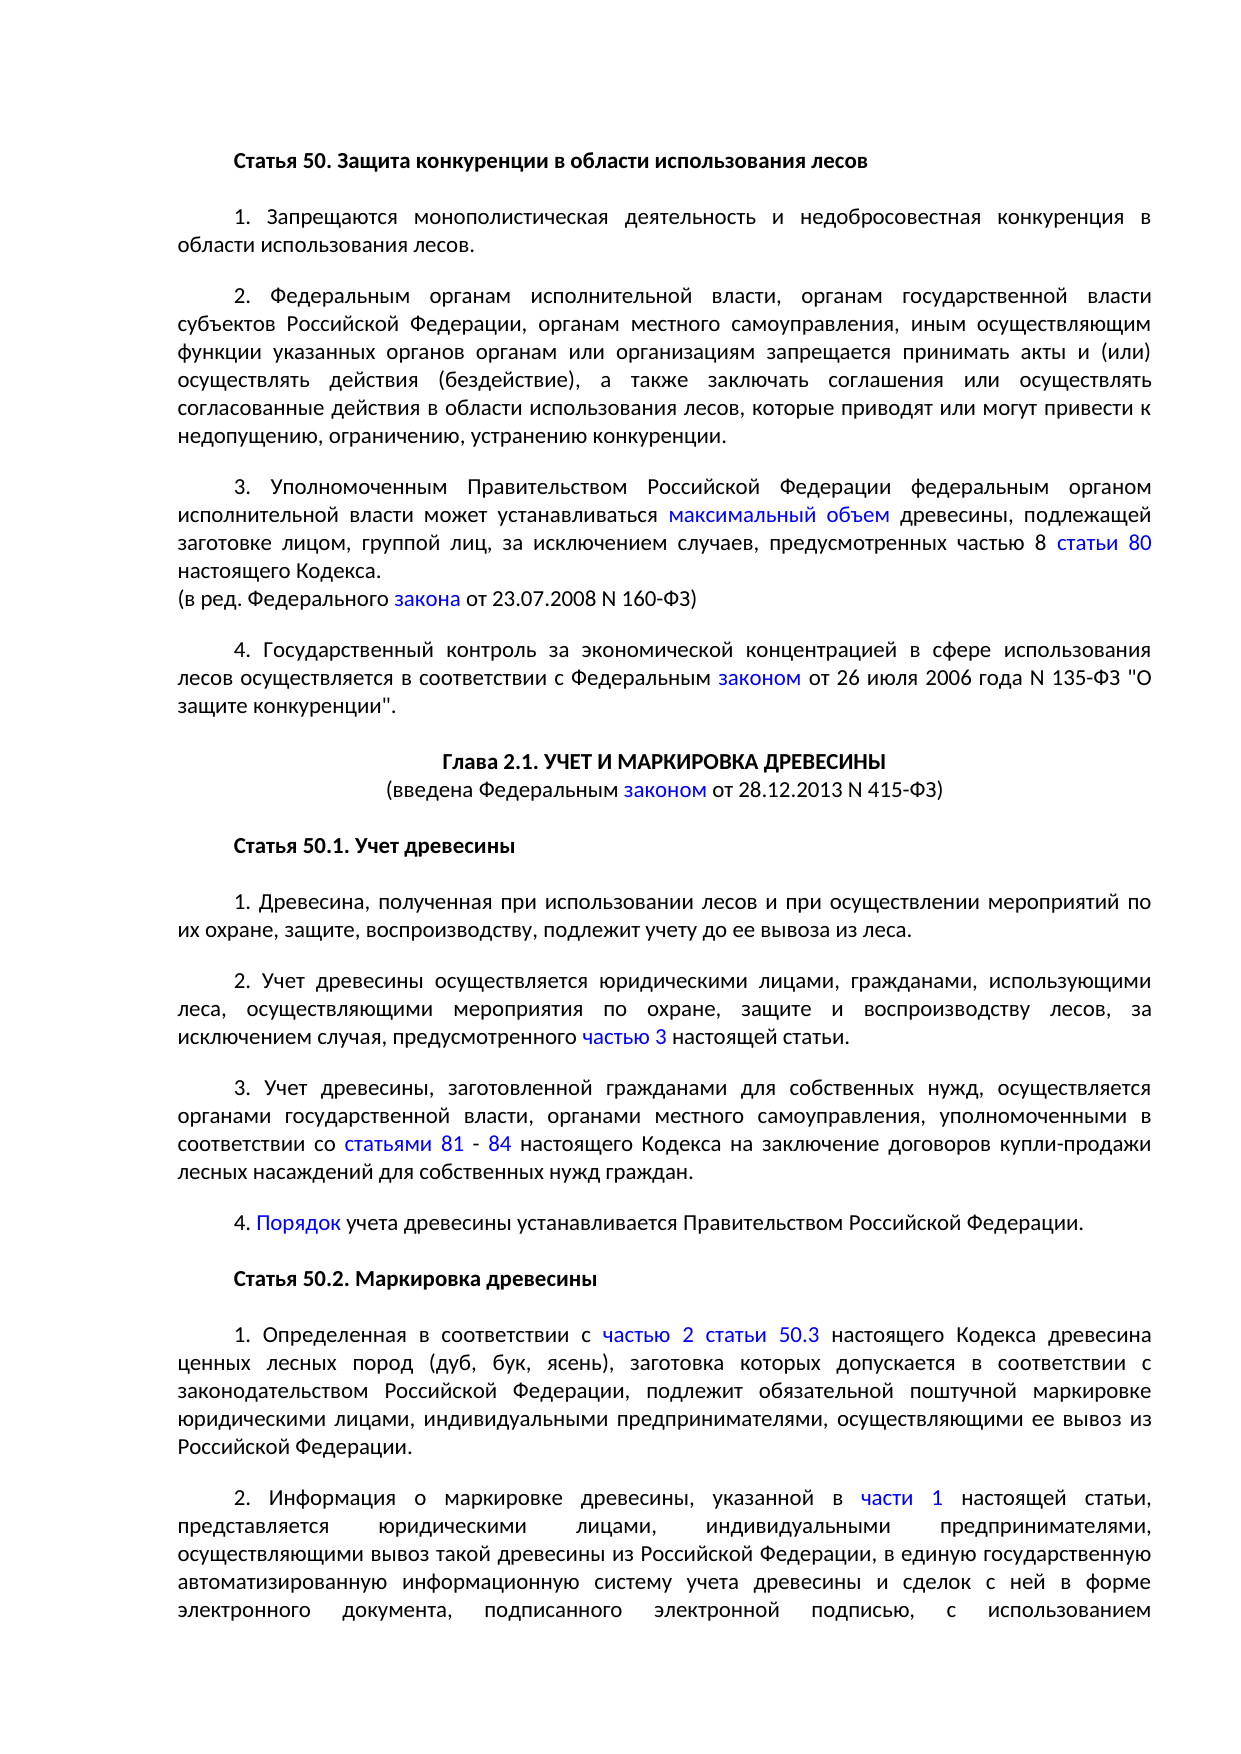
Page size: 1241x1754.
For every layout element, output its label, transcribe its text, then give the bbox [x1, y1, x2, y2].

text 2. Учет древесины осуществляется юридическими лицами, гражданами, использующими леса, осуществляющими мероприятия по охране, защите и воспроизводству лесов, за исключением случая, предусмотренного частью 3 настоящей статьи. [177, 966, 1152, 1050]
text 1. Древесина, полученная при использовании лесов и при осуществлении мероприятий по их охране, защите, воспроизводству, подлежит учету до ее вывоза из леса. [177, 887, 1152, 943]
text 4. Порядок учета древесины устанавливается Правительством Российской Федерации. [177, 1208, 1152, 1236]
text (введена Федеральным законом от 28.12.2013 N 415-ФЗ) [177, 775, 1152, 803]
text 3. Учет древесины, заготовленной гражданами для собственных нужд, осуществляется органами государственной власти, органами местного самоуправления, уполномоченными в соответствии со статьями 81 - 84 настоящего Кодекса на заключение договоров купли-продажи лесных насаждений для собственных нужд граждан. [177, 1073, 1152, 1185]
title Статья 50.2. Маркировка древесины [177, 1264, 1152, 1292]
text 3. Уполномоченным Правительством Российской Федерации федеральным органом исполнительной власти может устанавливаться максимальный объем древесины, подлежащей заготовке лицом, группой лиц, за исключением случаев, предусмотренных частью 8 статьи 80 настоящего Кодекса. [177, 472, 1152, 584]
text 4. Государственный контроль за экономической концентрацией в сфере использования лесов осуществляется в соответствии с Федеральным законом от 26 июля 2006 года N 135-ФЗ "О защите конкуренции". [177, 635, 1152, 719]
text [177, 1483, 1152, 1623]
title Глава 2.1. УЧЕТ И МАРКИРОВКА ДРЕВЕСИНЫ [177, 747, 1152, 775]
text 1. Запрещаются монополистическая деятельность и недобросовестная конкуренция в области использования лесов. [177, 202, 1152, 258]
text (в ред. Федерального закона от 23.07.2008 N 160-ФЗ) [177, 584, 1152, 612]
text 1. Определенная в соответствии с частью 2 статьи 50.3 настоящего Кодекса древесина ценных лесных пород (дуб, бук, ясень), заготовка которых допускается в соответствии с законодательством Российской Федерации, подлежит обязательной поштучной маркировке юридическими лицами, индивидуальными предпринимателями, осуществляющими ее вывоз из Российской Федерации. [177, 1320, 1152, 1461]
text 2. Федеральным органам исполнительной власти, органам государственной власти субъектов Российской Федерации, органам местного самоуправления, иным осуществляющим функции указанных органов органам или организациям запрещается принимать акты и (или) осуществлять действия (бездействие), а также заключать соглашения или осуществлять согласованные действия в области использования лесов, которые приводят или могут привести к недопущению, ограничению, устранению конкуренции. [177, 281, 1152, 449]
title Статья 50.1. Учет древесины [177, 831, 1152, 859]
title Статья 50. Защита конкуренции в области использования лесов [177, 146, 1152, 174]
